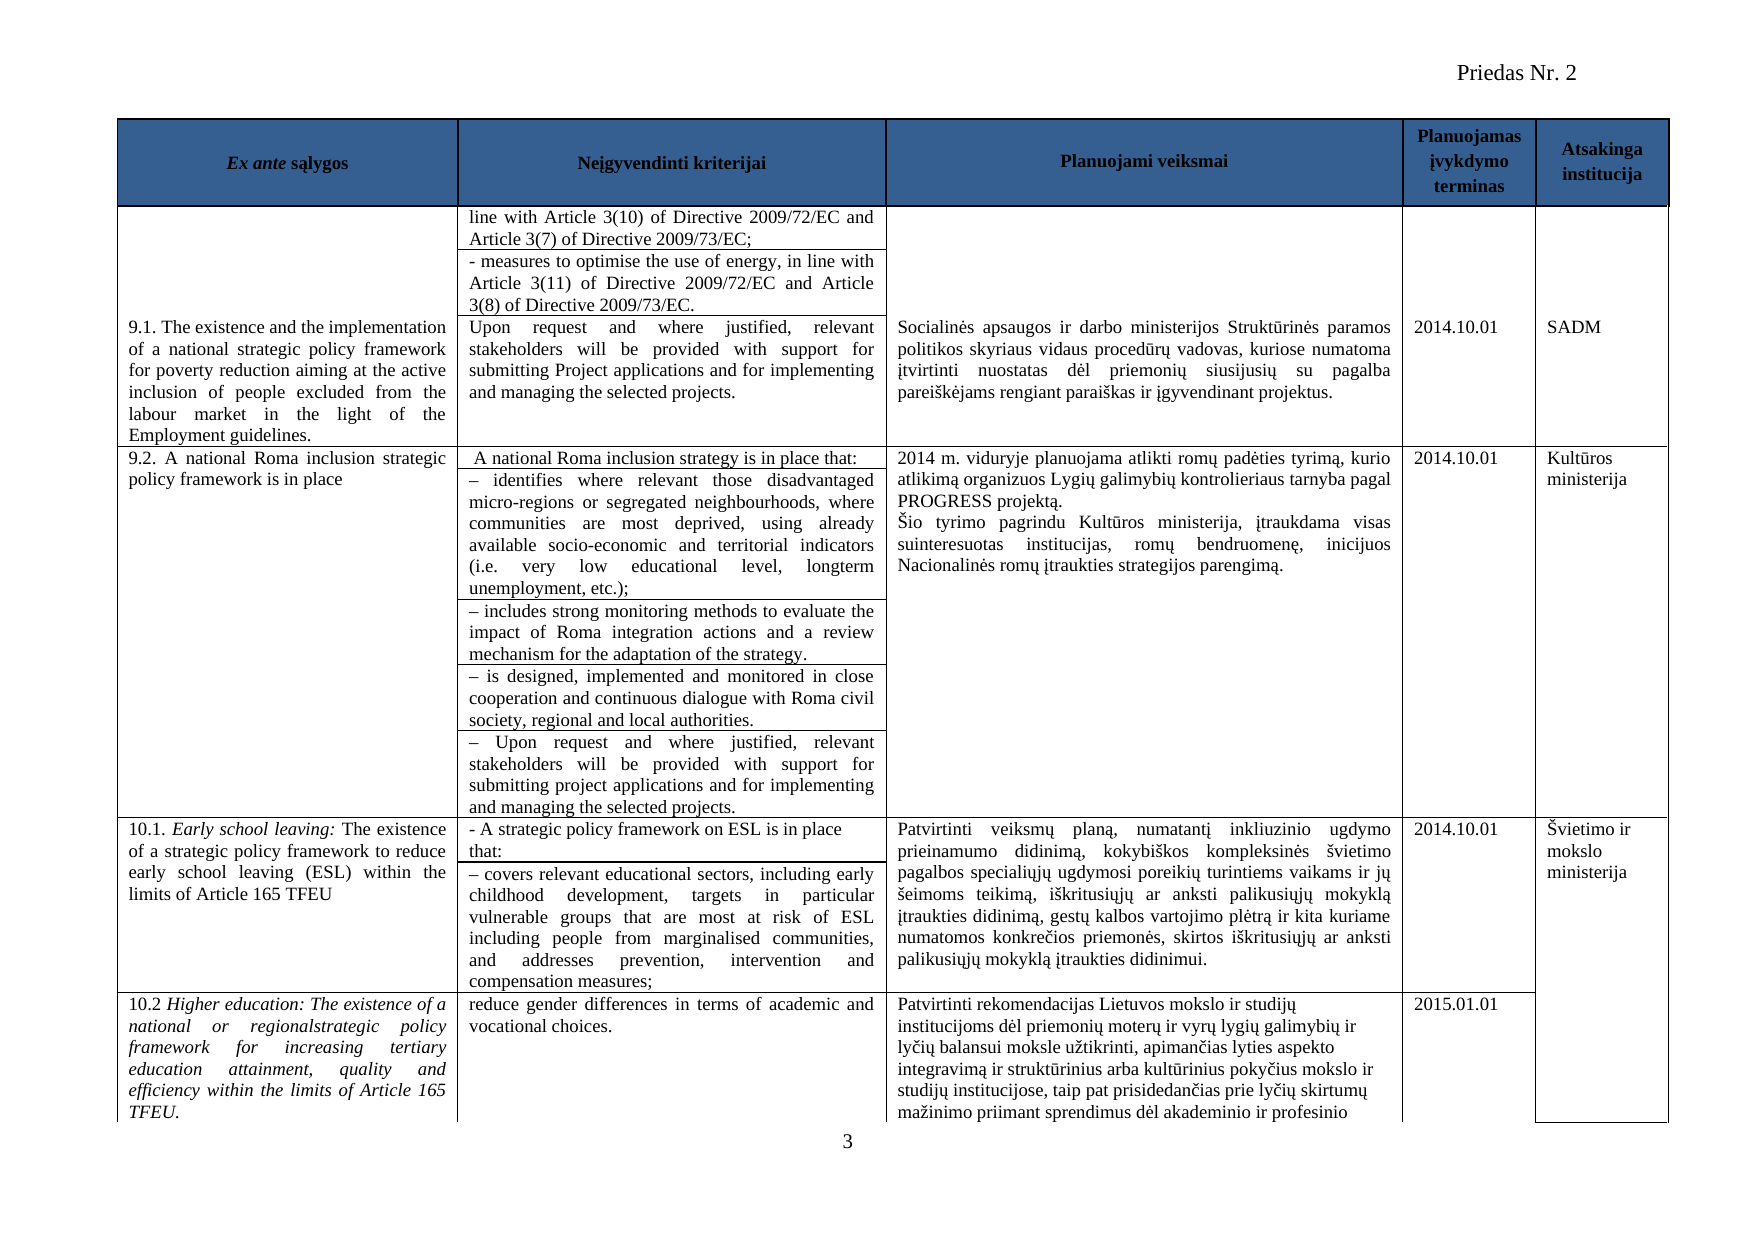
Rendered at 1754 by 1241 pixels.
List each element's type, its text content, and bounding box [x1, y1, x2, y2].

table_cell 2014.10.01 [1403, 315, 1535, 446]
table_cell 9.1. The existence and the implementation of a national strategic policy framework for poverty reduction aiming at the active inclusion of people excluded from the labour market in the light of the Employment guidelines. [118, 315, 457, 446]
table_cell – Upon request and where justified, relevant stakeholders will be provided with support for submitting project applications and for implementing and managing the selected projects. [458, 731, 886, 817]
table_cell 9.2. A national Roma inclusion strategic policy framework is in place [118, 447, 457, 817]
table_cell Kultūros ministerija [1536, 446, 1668, 817]
table_cell Patvirtinti veiksmų planą, numatantį inkliuzinio ugdymo prieinamumo didinimą, kokybiškos kompleksinės švietimo pagalbos specialiųjų ugdymosi poreikių turintiems vaikams ir jų šeimoms teikimą, iškritusiųjų ar anksti palikusiųjų mokyklą įtraukties didinimą, gestų kalbos vartojimo plėtrą ir kita kuriame numatomos konkrečios priemonės, skirtos iškritusiųjų ar anksti palikusiųjų mokyklą įtraukties didinimui. [887, 818, 1402, 992]
table_header Atsakinga institucija [1537, 120, 1668, 205]
table_header Planuojami veiksmai [887, 120, 1402, 205]
table_cell Švietimo ir mokslo ministerija [1536, 817, 1668, 1122]
table_cell 2014.10.01 [1403, 447, 1535, 817]
table_cell – is designed, implemented and monitored in close cooperation and continuous dialogue with Roma civil society, regional and local authorities. [458, 665, 886, 730]
table_cell SADM [1536, 315, 1668, 446]
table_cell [118, 993, 457, 1122]
table_cell  A national Roma inclusion strategy is in place that: [458, 447, 886, 468]
table_header Planuojamas įvykdymo terminas [1404, 120, 1535, 205]
table_cell Socialinės apsaugos ir darbo ministerijos Struktūrinės paramos politikos skyriaus vidaus procedūrų vadovas, kuriose numatoma įtvirtinti nuostatas dėl priemonių siusijusių su pagalba pareiškėjams rengiant paraiškas ir įgyvendinant projektus. [887, 315, 1402, 446]
table_cell 2014 m. viduryje planuojama atlikti romų padėties tyrimą, kurio atlikimą organizuos Lygių galimybių kontrolieriaus tarnyba pagal PROGRESS projektą. Šio tyrimo pagrindu Kultūros ministerija, įtraukdama visas suinteresuotas institucijas, romų bendruomenę, inicijuos Nacionalinės romų įtraukties strategijos parengimą. [887, 447, 1402, 817]
table_cell 2015.01.01 [1403, 993, 1535, 1122]
table_cell – includes strong monitoring methods to evaluate the impact of Roma integration actions and a review mechanism for the adaptation of the strategy. [458, 600, 886, 664]
table_header Neįgyvendinti kriterijai [459, 120, 885, 205]
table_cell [887, 993, 1402, 1122]
table_cell – covers relevant educational sectors, including early childhood development, targets in particular vulnerable groups that are most at risk of ESL including people from marginalised communities, and addresses prevention, intervention and compensation measures; [458, 863, 886, 992]
table_cell – identifies where relevant those disadvantaged micro-regions or segregated neighbourhoods, where communities are most deprived, using already available socio-economic and territorial indicators (i.e. very low educational level, longterm unemployment, etc.); [458, 469, 886, 598]
table_cell - measures to optimise the use of energy, in line with Article 3(11) of Directive 2009/72/EC and Article 3(8) of Directive 2009/73/EC. [458, 250, 886, 315]
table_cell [458, 993, 886, 1122]
table_header Ex ante sąlygos [118, 120, 457, 205]
table_cell - A strategic policy framework on ESL is in place that: [458, 818, 886, 861]
table_cell 10.1. Early school leaving: The existence of a strategic policy framework to reduce early school leaving (ESL) within the limits of Article 165 TFEU [118, 818, 457, 992]
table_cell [458, 207, 886, 249]
table_cell 2014.10.01 [1403, 818, 1535, 992]
table_cell Upon request and where justified, relevant stakeholders will be provided with support for submitting Project applications and for implementing and managing the selected projects. [458, 316, 886, 446]
